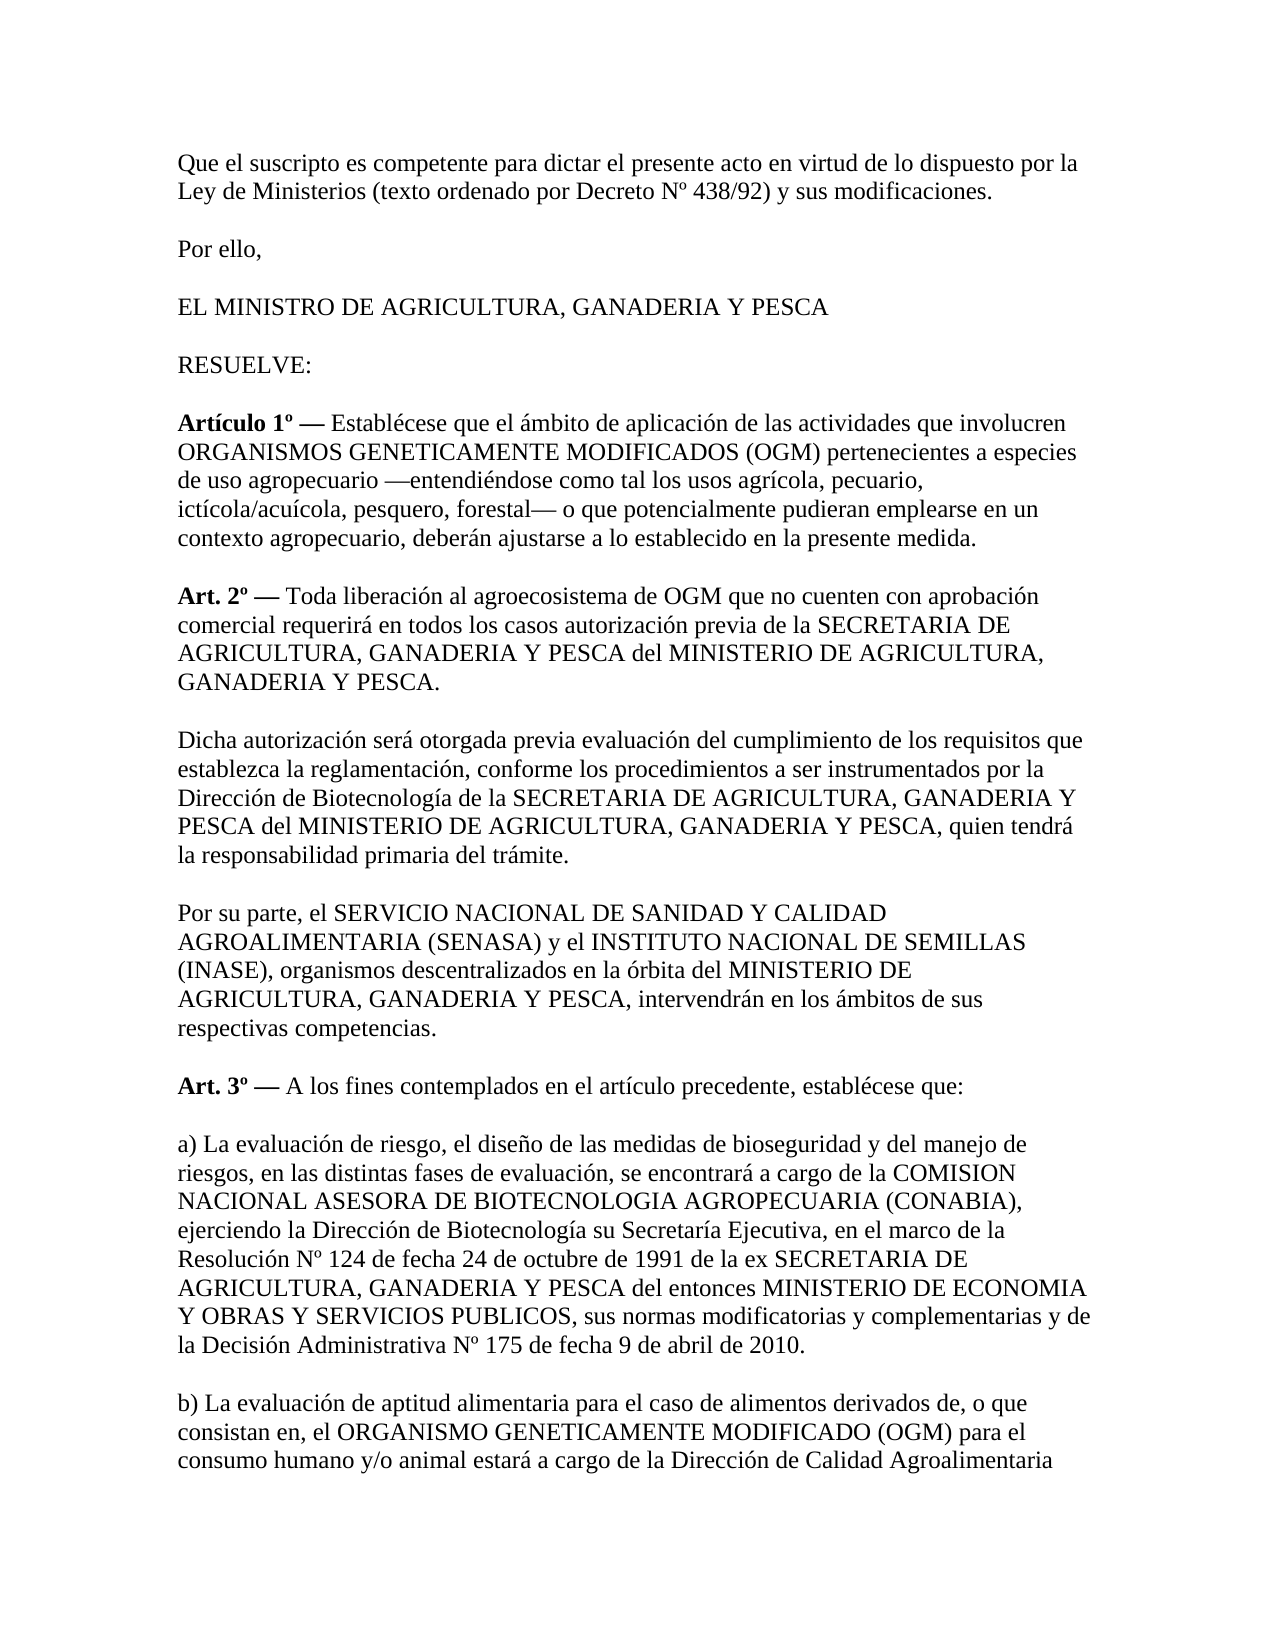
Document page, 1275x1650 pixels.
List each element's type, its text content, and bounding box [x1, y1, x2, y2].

text Art. 2º — Toda liberación al agroecosistema de OGM que no cuenten con aprobación comercial requerirá en todos los casos autorización previa de la SECRETARIA DE AGRICULTURA, GANADERIA Y PESCA del MINISTERIO DE AGRICULTURA, GANADERIA Y PESCA. [177, 581, 1098, 696]
text Artículo 1º — Establécese que el ámbito de aplicación de las actividades que involucren ORGANISMOS GENETICAMENTE MODIFICADOS (OGM) pertenecientes a especies de uso agropecuario —entendiéndose como tal los usos agrícola, pecuario, ictícola/acuícola, pesquero, forestal— o que potencialmente pudieran emplearse en un contexto agropecuario, deberán ajustarse a lo establecido en la presente medida. [177, 408, 1098, 552]
text Dicha autorización será otorgada previa evaluación del cumplimiento de los requisitos que establezca la reglamentación, conforme los procedimientos a ser instrumentados por la Dirección de Biotecnología de la SECRETARIA DE AGRICULTURA, GANADERIA Y PESCA del MINISTERIO DE AGRICULTURA, GANADERIA Y PESCA, quien tendrá la responsabilidad primaria del trámite. [177, 725, 1098, 869]
text RESUELVE: [177, 350, 1098, 379]
text a) La evaluación de riesgo, el diseño de las medidas de bioseguridad y del manejo de riesgos, en las distintas fases de evaluación, se encontrará a cargo de la COMISION NACIONAL ASESORA DE BIOTECNOLOGIA AGROPECUARIA (CONABIA), ejerciendo la Dirección de Biotecnología su Secretaría Ejecutiva, en el marco de la Resolución Nº 124 de fecha 24 de octubre de 1991 de la ex SECRETARIA DE AGRICULTURA, GANADERIA Y PESCA del entonces MINISTERIO DE ECONOMIA Y OBRAS Y SERVICIOS PUBLICOS, sus normas modificatorias y complementarias y de la Decisión Administrativa Nº 175 de fecha 9 de abril de 2010. [177, 1129, 1098, 1359]
text Que el suscripto es competente para dictar el presente acto en virtud de lo dispuesto por la Ley de Ministerios (texto ordenado por Decreto Nº 438/92) y sus modificaciones. [177, 148, 1098, 205]
text Art. 3º — A los fines contemplados en el artículo precedente, establécese que: [177, 1071, 1098, 1100]
text Por ello, [177, 234, 1098, 263]
text EL MINISTRO DE AGRICULTURA, GANADERIA Y PESCA [177, 292, 1098, 321]
text Por su parte, el SERVICIO NACIONAL DE SANIDAD Y CALIDAD AGROALIMENTARIA (SENASA) y el INSTITUTO NACIONAL DE SEMILLAS (INASE), organismos descentralizados en la órbita del MINISTERIO DE AGRICULTURA, GANADERIA Y PESCA, intervendrán en los ámbitos de sus respectivas competencias. [177, 898, 1098, 1042]
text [177, 1388, 1098, 1474]
